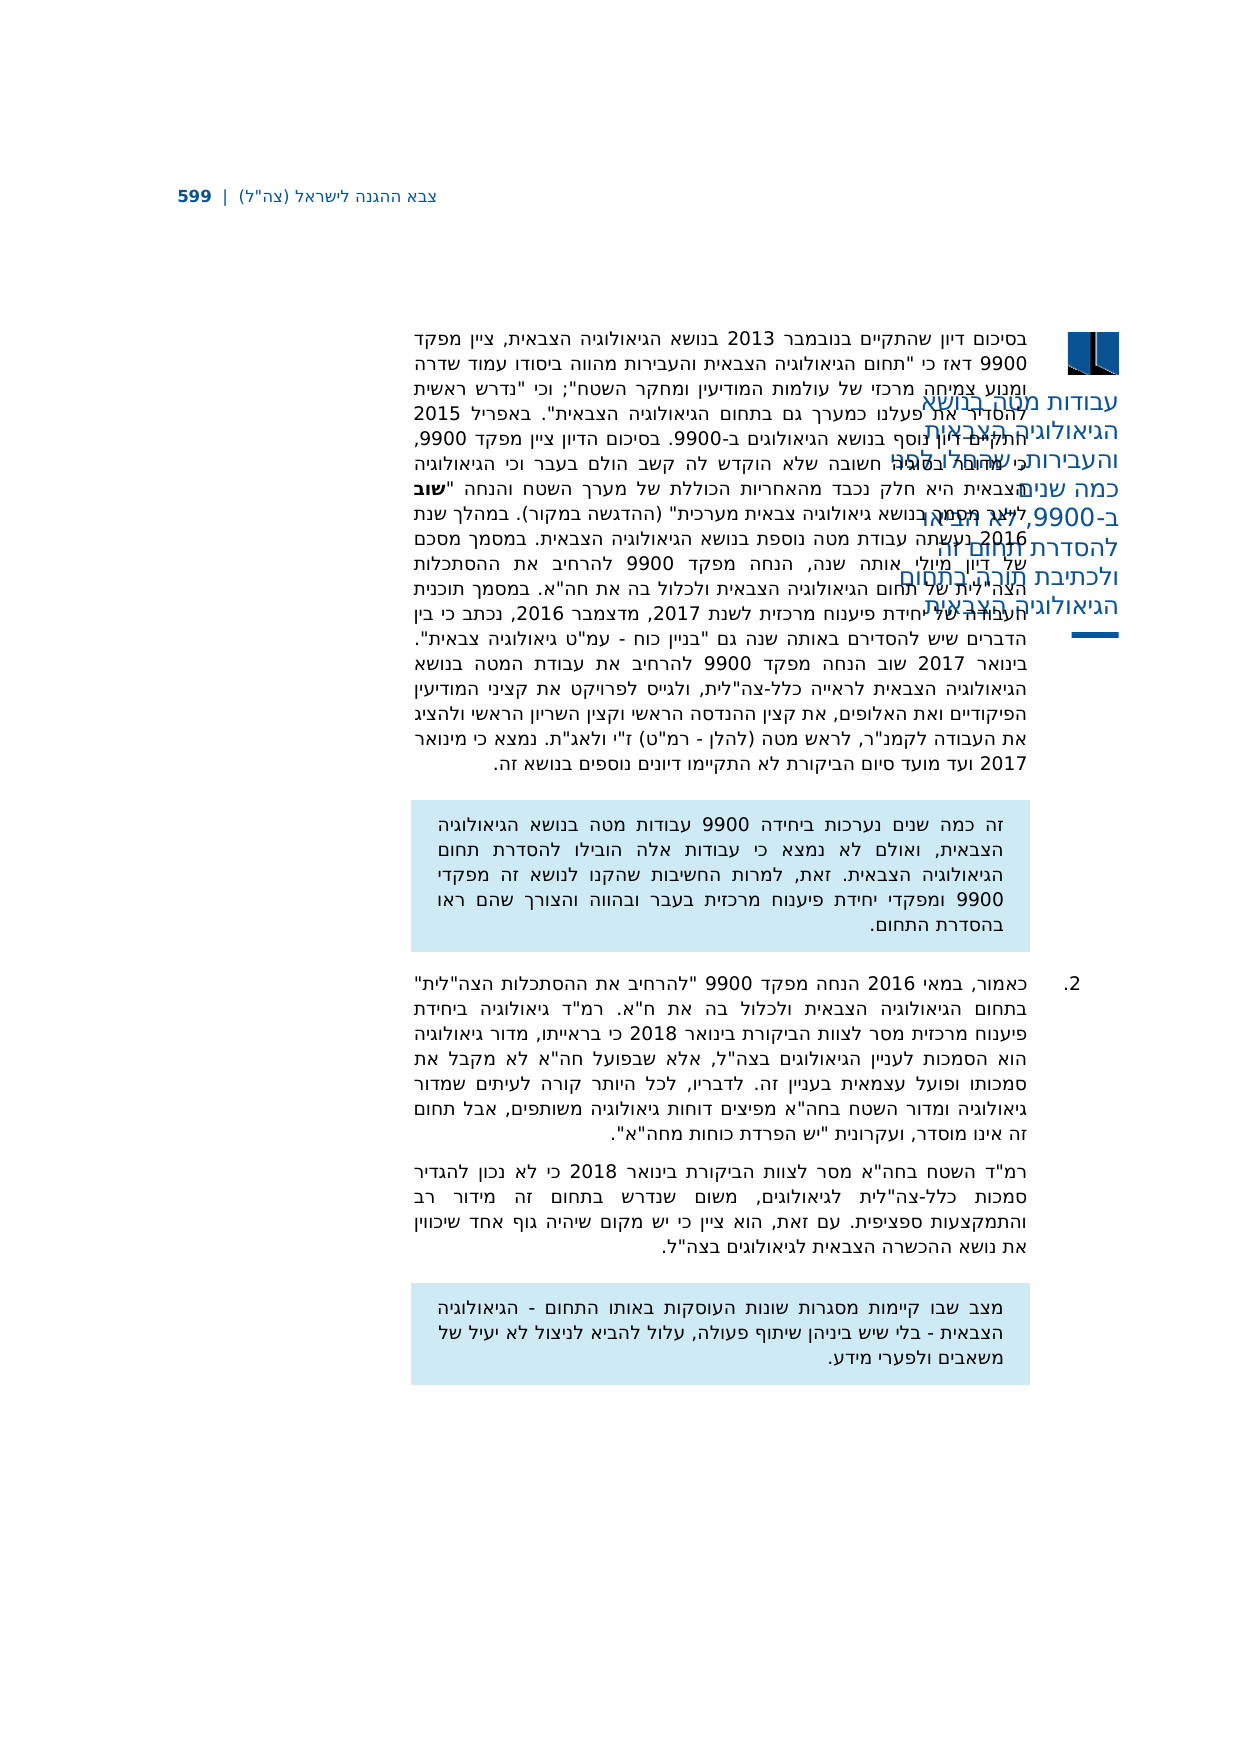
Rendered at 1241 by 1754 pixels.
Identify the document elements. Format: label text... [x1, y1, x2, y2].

text רמ"ד השטח בחה"א מסר לצוות הביקורת בינואר 2018 כי לא נכון להגדיר סמכות כלל-צה"לית לגיאולוגים, משום שנדרש בתחום זה מידור רב והתמקצעות ספציפית. עם זאת, הוא ציין כי יש מקום שיהיה גוף אחד שיכווין את נושא ההכשרה הצבאית לגיאולוגים בצה"ל. [413, 1158, 1028, 1258]
text בסיכום דיון שהתקיים בנובמבר 2013 בנושא הגיאולוגיה הצבאית, ציין מפקד 9900 דאז כי "תחום הגיאולוגיה הצבאית והעבירות מהווה ביסודו עמוד שדרה ומנוע צמיחה מרכזי של עולמות המודיעין ומחקר השטח"; וכי "נדרש ראשית להסדיר את פעלנו כמערך גם בתחום הגיאולוגיה הצבאית". באפריל 2015 התקיים דיון נוסף בנושא הגיאולוגים ב-9900. בסיכום הדיון ציין מפקד 9900, כי מדובר בסוגיה חשובה שלא הוקדש לה קשב הולם בעבר וכי הגיאולוגיה הצבאית היא חלק נכבד מהאחריות הכוללת של מערך השטח והנחה "שוב לייצר מסמך בנושא גיאולוגיה צבאית מערכית" (ההדגשה במקור). במהלך שנת 2016 נעשתה עבודת מטה נוספת בנושא הגיאולוגיה הצבאית. במסמך מסכם של דיון מיולי אותה שנה, הנחה מפקד 9900 להרחיב את ההסתכלות הצה"לית של תחום הגיאולוגיה הצבאית ולכלול בה את חה"א. במסמך תוכנית העבודה של יחידת פיענוח מרכזית לשנת 2017, מדצמבר 2016, נכתב כי בין הדברים שיש להסדירם באותה שנה גם "בניין כוח - עמ"ט גיאולוגיה צבאית". בינואר 2017 שוב הנחה מפקד 9900 להרחיב את עבודת המטה בנושא הגיאולוגיה הצבאית לראייה כלל-צה"לית, ולגייס לפרויקט את קציני המודיעין הפיקודיים ואת האלופים, את קצין ההנדסה הראשי וקצין השריון הראשי ולהציג את העבודה לקמנ"ר, לראש מטה (להלן - רמ"ט) ז"י ולאג"ת. נמצא כי מינואר 2017 ועד מועד סיום הביקורת לא התקיימו דיונים נוספים בנושא זה. [413, 325, 1028, 775]
text מצב שבו קיימות מסגרות שונות העוסקות באותו התחום - הגיאולוגיה הצבאית - בלי שיש ביניהן שיתוף פעולה, עלול להביא לניצול לא יעיל של משאבים ולפערי מידע. [414, 1286, 1027, 1382]
picture [1071, 632, 1119, 638]
picture [1067, 332, 1119, 375]
list כאמור, במאי 2016 הנחה מפקד 9900 "להרחיב את ההסתכלות הצה"לית" בתחום הגיאולוגיה הצבאית ולכלול בה את ח"א. רמ"ד גיאולוגיה ביחידת פיענוח מרכזית מסר לצוות הביקורת בינואר 2018 כי בראייתו, מדור גיאולוגיה הוא הסמכות לעניין הגיאולוגים בצה"ל, אלא שבפועל חה"א לא מקבל את סמכותו ופועל עצמאית בעניין זה. לדבריו, לכל היותר קורה לעיתים שמדור גיאולוגיה ומדור השטח בחה"א מפיצים דוחות גיאולוגיה משותפים, אבל תחום זה אינו מוסדר, ועקרונית "יש הפרדת כוחות מחה"א". [413, 971, 1063, 1146]
text זה כמה שנים נערכות ביחידה 9900 עבודות מטה בנושא הגיאולוגיה הצבאית, ואולם לא נמצא כי עבודות אלה הובילו להסדרת תחום הגיאולוגיה הצבאית. זאת, למרות החשיבות שהקנו לנושא זה מפקדי 9900 ומפקדי יחידת פיענוח מרכזית בעבר ובהווה והצורך שהם ראו בהסדרת התחום. [414, 803, 1027, 949]
